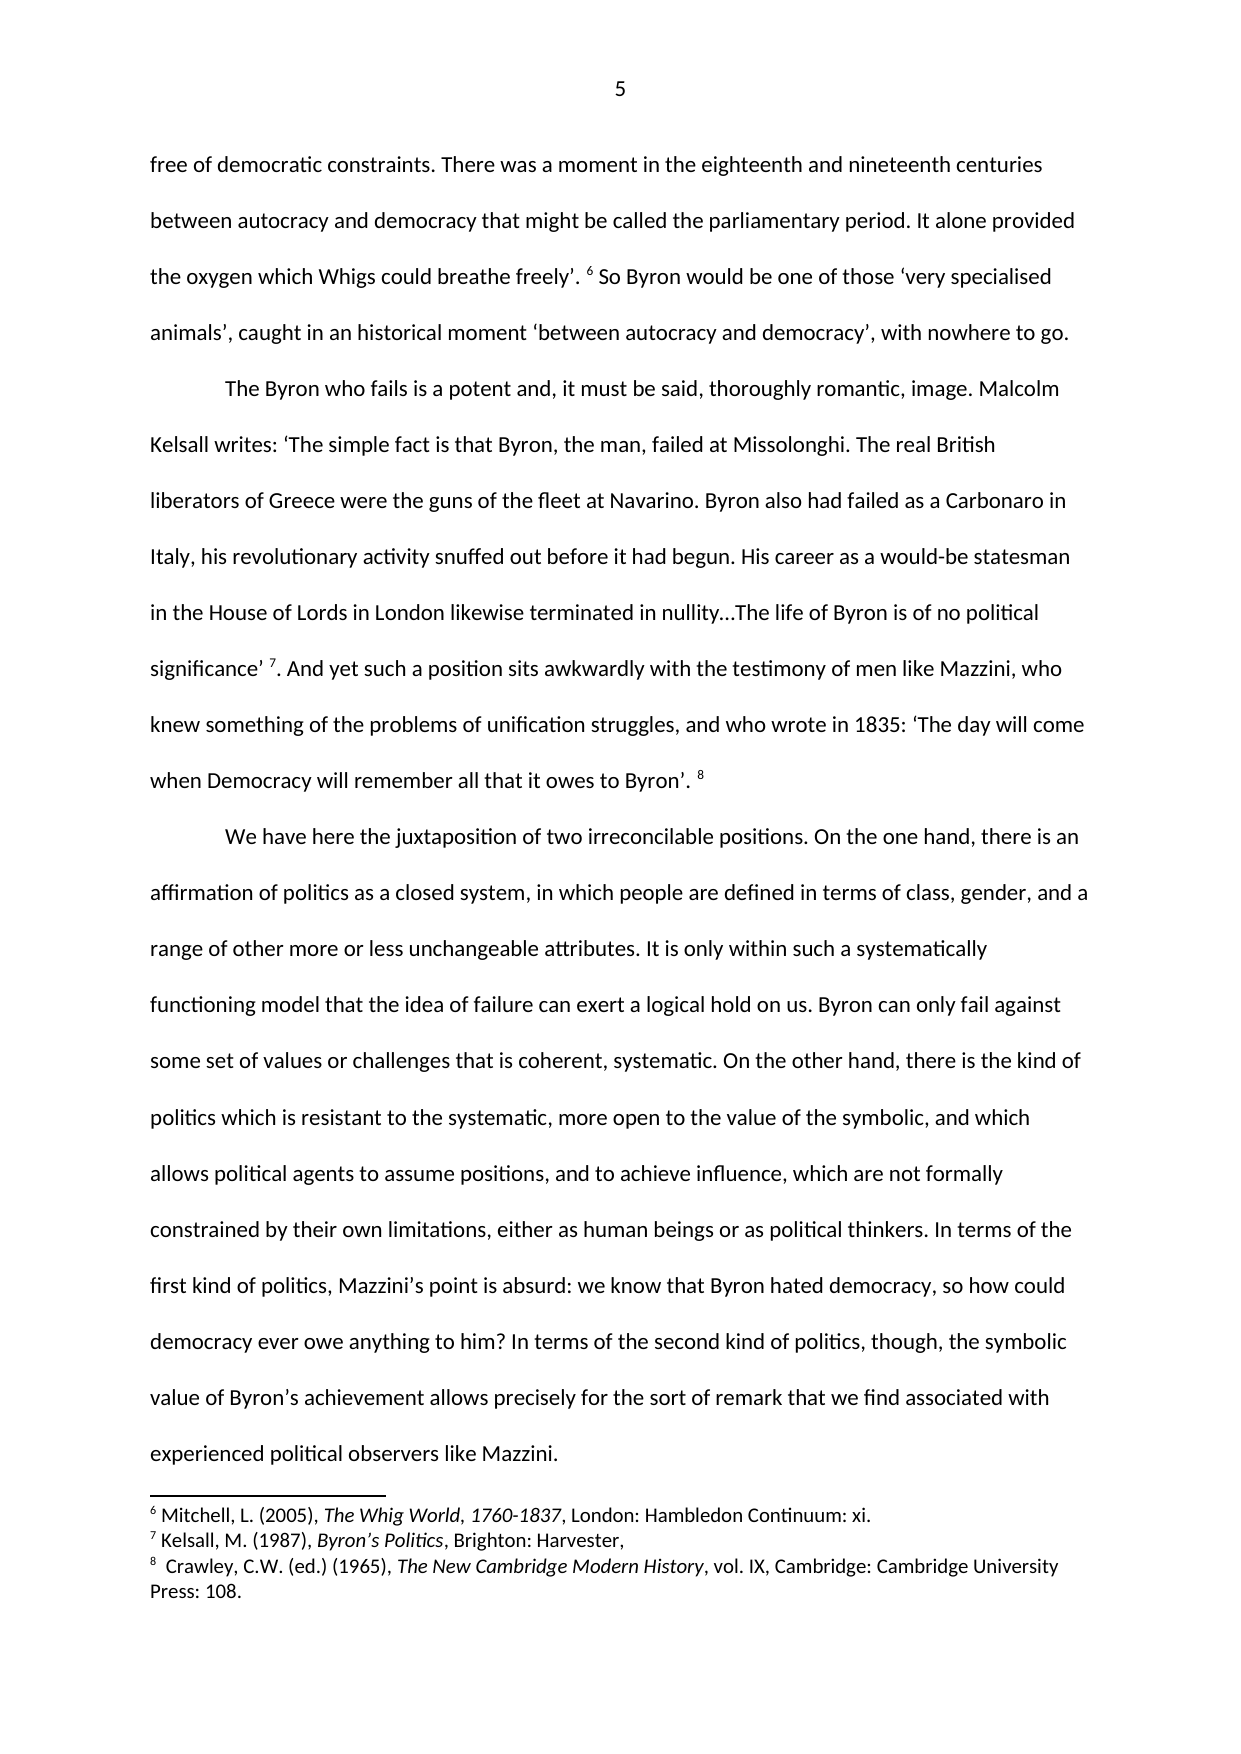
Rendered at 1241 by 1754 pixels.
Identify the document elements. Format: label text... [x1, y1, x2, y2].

text We have here the juxtaposition of two irreconcilable positions. On the one hand, there is an affirmation of politics as a closed system, in which people are defined in terms of class, gender, and a range of other more or less unchangeable attributes. It is only within such a systematically functioning model that the idea of failure can exert a logical hold on us. Byron can only fail against some set of values or challenges that is coherent, systematic. On the other hand, there is the kind of politics which is resistant to the systematic, more open to the value of the symbolic, and which allows political agents to assume positions, and to achieve influence, which are not formally constrained by their own limitations, either as human beings or as political thinkers. In terms of the first kind of politics, Mazzini’s point is absurd: we know that Byron hated democracy, so how could democracy ever owe anything to him? In terms of the second kind of politics, though, the symbolic value of Byron’s achievement allows precisely for the sort of remark that we find associated with experienced political observers like Mazzini. [150, 822, 1090, 1467]
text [150, 150, 1090, 346]
text The Byron who fails is a potent and, it must be said, thoroughly romantic, image. Malcolm Kelsall writes: ‘The simple fact is that Byron, the man, failed at Missolonghi. The real British liberators of Greece were the guns of the fleet at Navarino. Byron also had failed as a Carbonaro in Italy, his revolutionary activity snuffed out before it had begun. His career as a would-be statesman in the House of Lords in London likewise terminated in nullity…The life of Byron is of no political significance’ . And yet such a position sits awkwardly with the testimony of men like Mazzini, who knew something of the problems of unification struggles, and who wrote in 1835: ‘The day will come when Democracy will remember all that it owes to Byron’. [150, 374, 1090, 794]
